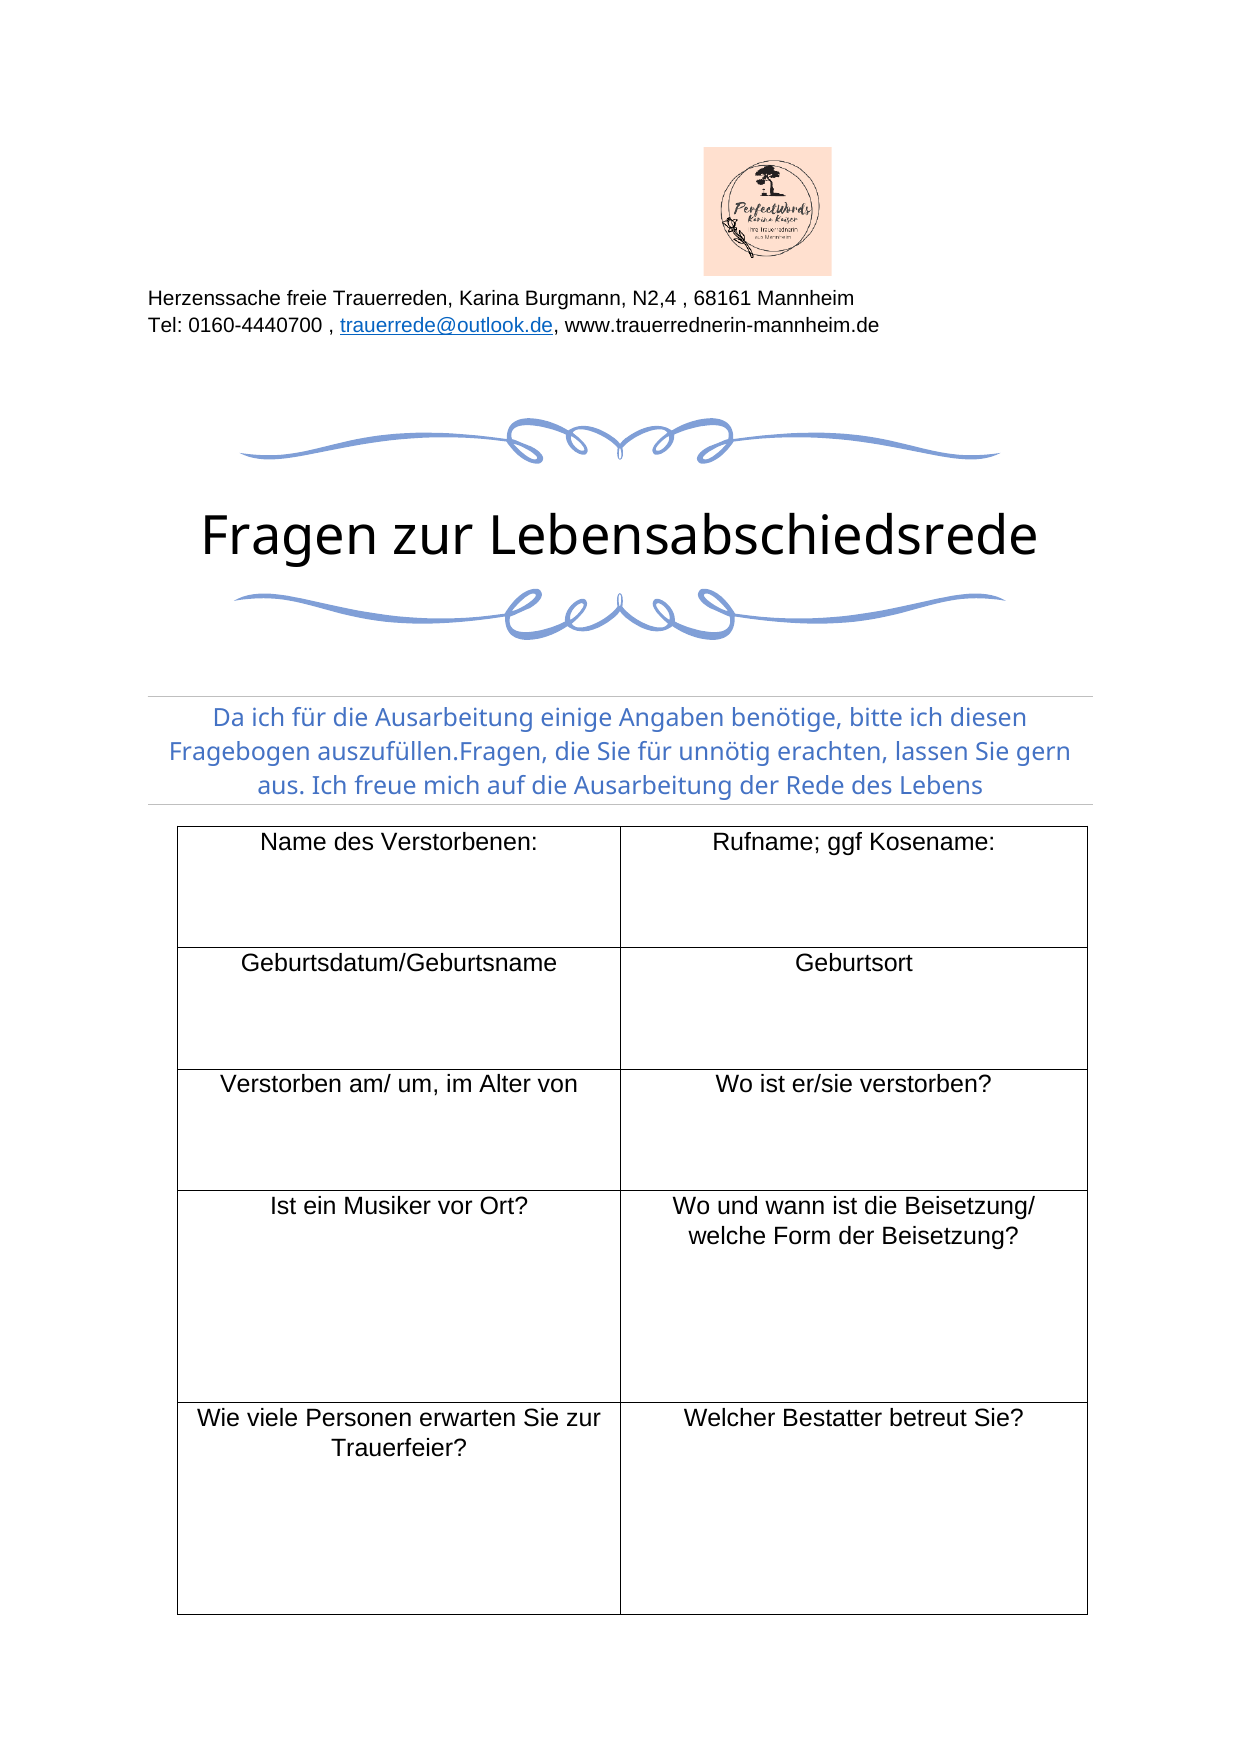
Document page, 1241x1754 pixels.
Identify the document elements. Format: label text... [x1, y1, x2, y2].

table_cell Verstorben am/ um, im Alter von [178, 1070, 620, 1190]
table_header Name des Verstorbenen: [178, 827, 620, 947]
table_cell Geburtsort [621, 948, 1087, 1068]
table_cell Wo und wann ist die Beisetzung/ welche Form der Beisetzung? [621, 1191, 1087, 1402]
table_header Rufname; ggf Kosename: [621, 827, 1087, 947]
title Fragen zur Lebensabschiedsrede [148, 496, 1093, 570]
subtitle Da ich für die Ausarbeitung einige Angaben benötige, bitte ich diesen Fragebogen auszufüllen.Fragen, die Sie für unnötig erachten, lassen Sie gern aus. Ich freue mich auf die Ausarbeitung der Rede des Lebens [148, 697, 1093, 804]
table_cell Welcher Bestatter betreut Sie? [621, 1403, 1087, 1613]
text Tel: 0160-4440700 , trauerrede@outlook.de, www.trauerrednerin-mannheim.de [148, 313, 1093, 337]
table_cell Ist ein Musiker vor Ort? [178, 1191, 620, 1402]
table_cell Geburtsdatum/Geburtsname [178, 948, 620, 1068]
table_cell Wie viele Personen erwarten Sie zur Trauerfeier? [178, 1403, 620, 1613]
text Herzenssache freie Trauerreden, Karina Burgmann, N2,4 , 68161 Mannheim [148, 286, 1093, 309]
picture [703, 147, 832, 276]
table_cell Wo ist er/sie verstorben? [621, 1070, 1087, 1190]
